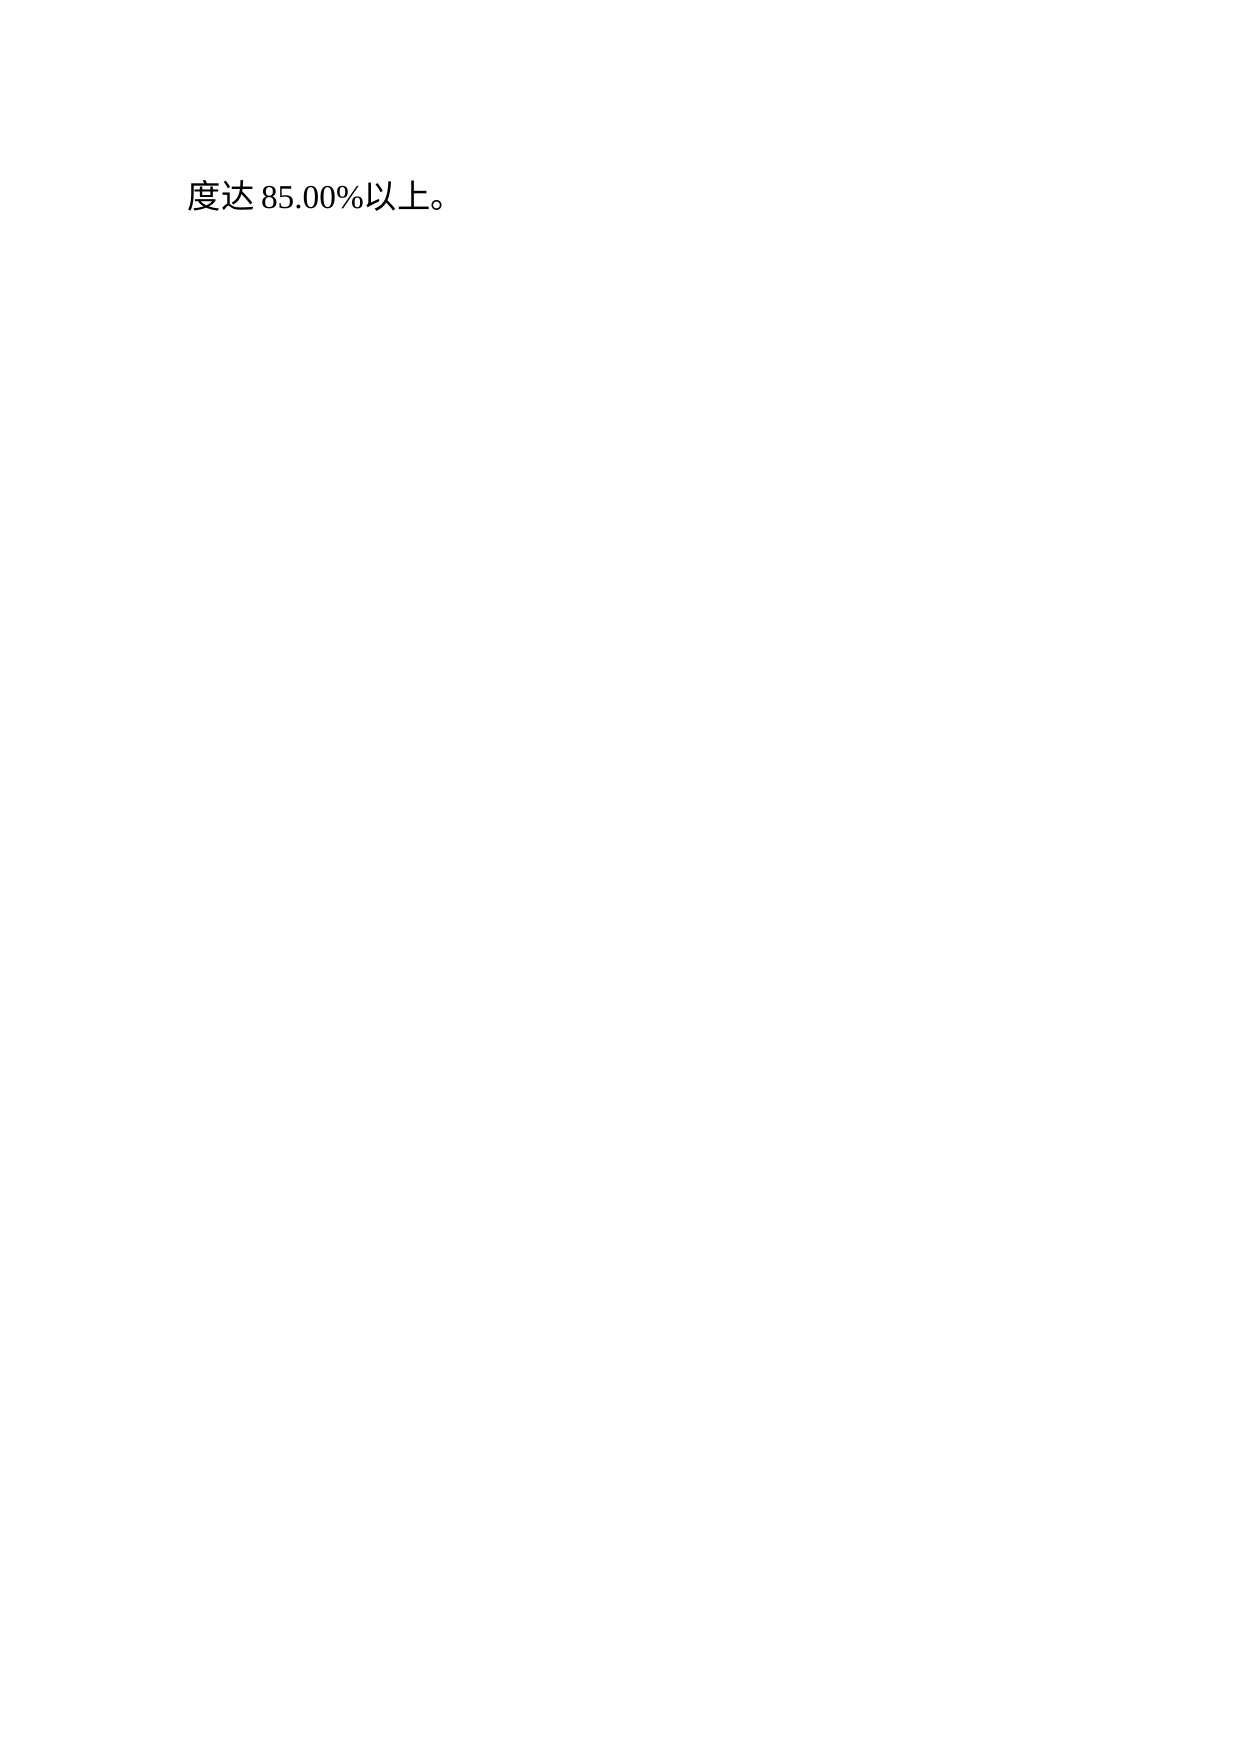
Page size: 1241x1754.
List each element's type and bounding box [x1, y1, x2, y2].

text [187, 162, 1053, 227]
